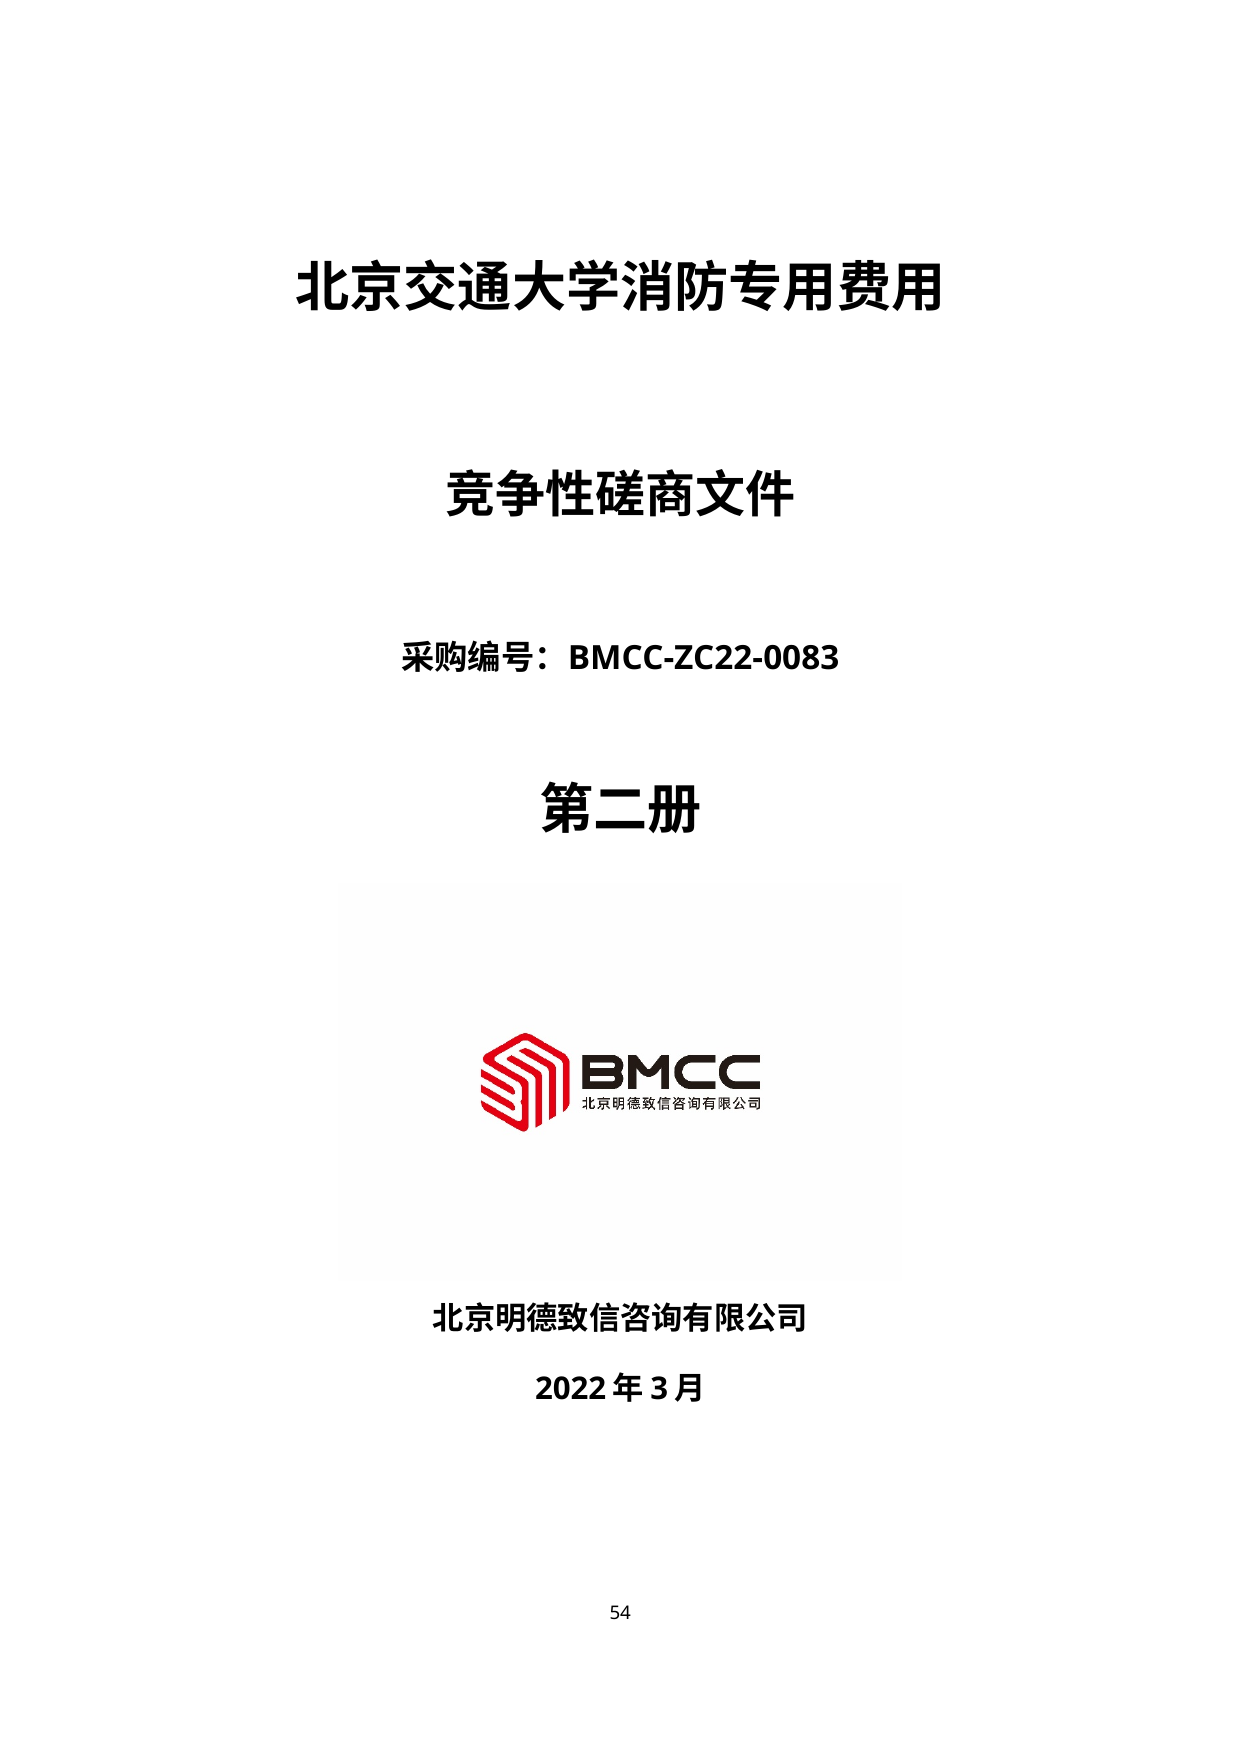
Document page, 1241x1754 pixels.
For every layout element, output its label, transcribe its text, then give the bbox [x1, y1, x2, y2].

text 采购编号：BMCC-ZC22-0083 [112, 631, 1128, 679]
text 竞争性磋商文件 [112, 454, 1128, 527]
picture [338, 883, 902, 1281]
text 2022年3月 [112, 1363, 1128, 1409]
text 第二册 [112, 766, 1128, 844]
text 北京交通大学消防专用费用 [112, 243, 1128, 322]
text 北京明德致信咨询有限公司 [112, 1293, 1128, 1338]
